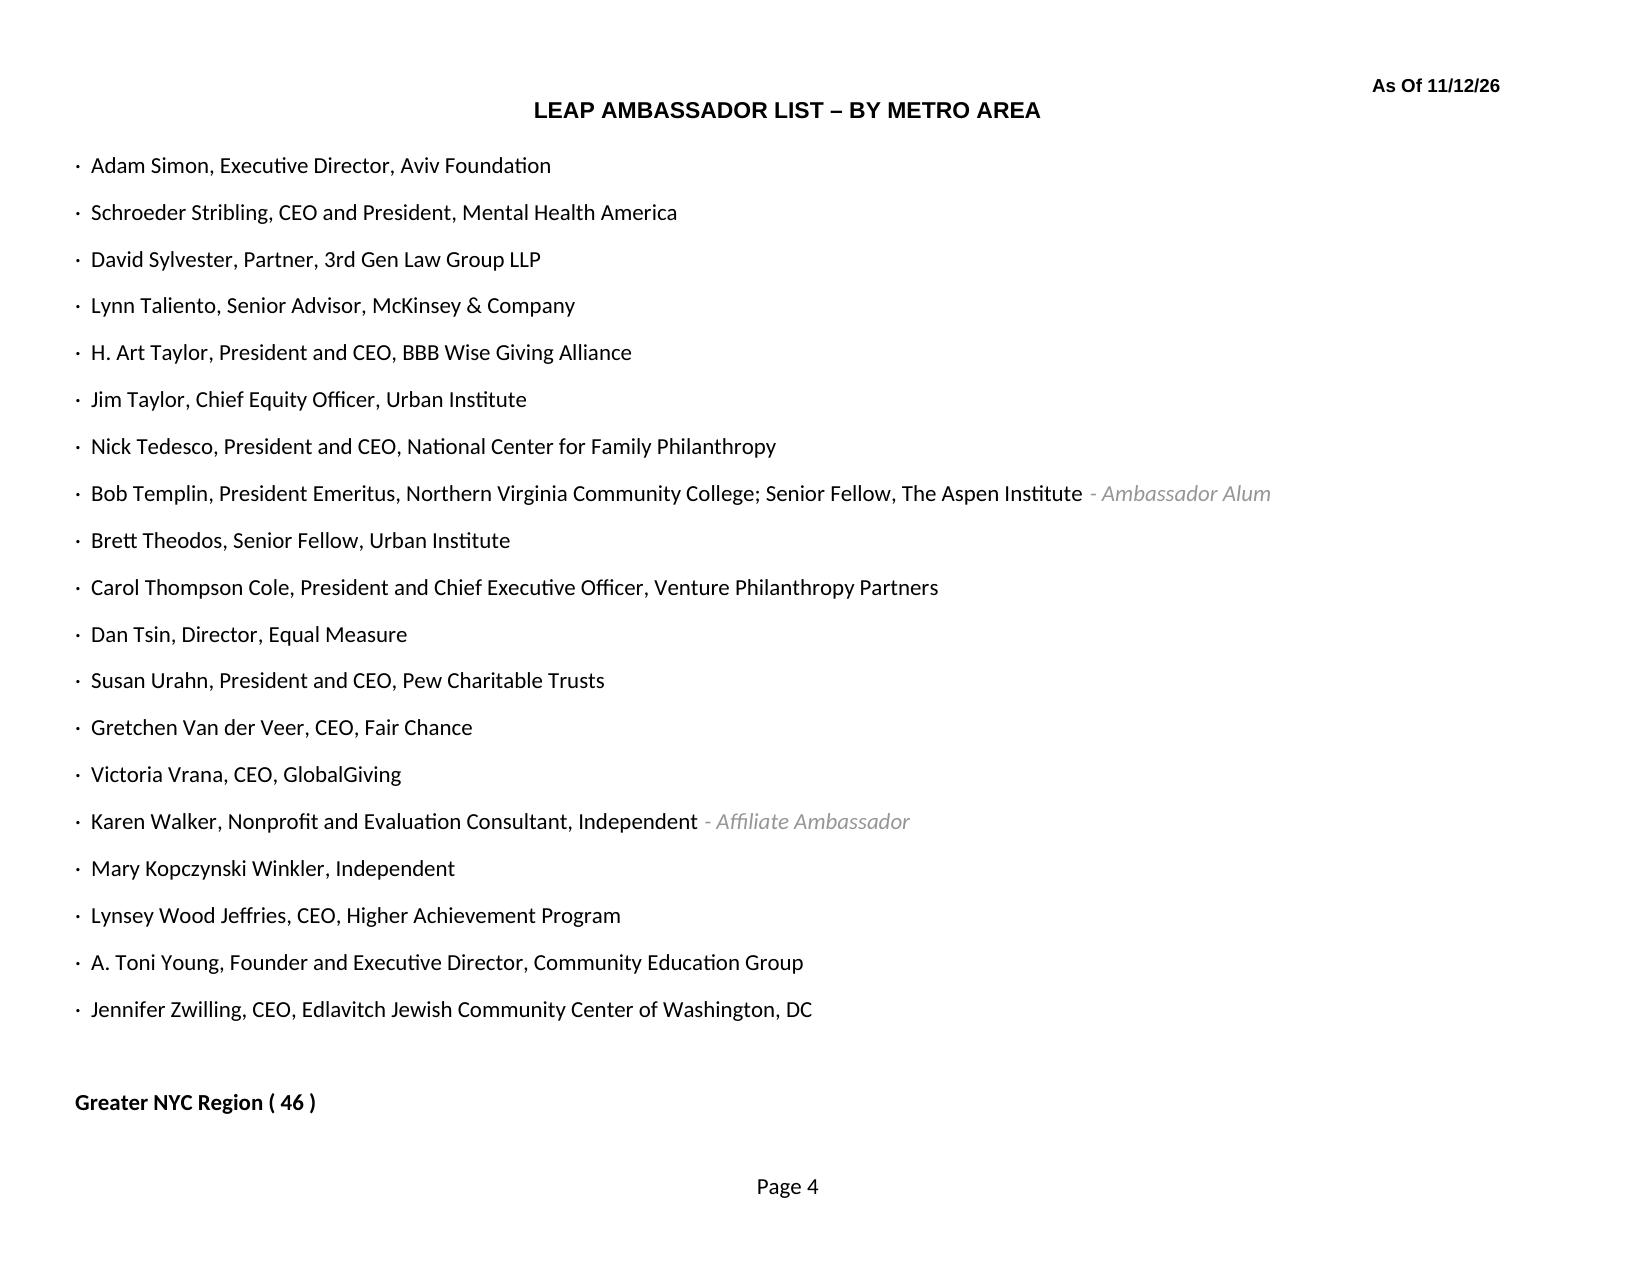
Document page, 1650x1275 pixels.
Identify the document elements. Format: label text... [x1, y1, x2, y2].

text · H. Art Taylor, President and CEO, BBB Wise Giving Alliance [75, 338, 1500, 366]
text · Lynn Taliento, Senior Advisor, McKinsey & Company [75, 292, 1500, 319]
text · Nick Tedesco, President and CEO, National Center for Family Philanthropy [75, 432, 1500, 460]
text · Schroeder Stribling, CEO and President, Mental Health America [75, 198, 1500, 226]
text Greater NYC Region ( 46 ) [75, 1088, 1500, 1116]
text · Gretchen Van der Veer, CEO, Fair Chance [75, 713, 1500, 741]
text · Adam Simon, Executive Director, Aviv Foundation [75, 151, 1500, 179]
text · David Sylvester, Partner, 3rd Gen Law Group LLP [75, 245, 1500, 273]
text · Brett Theodos, Senior Fellow, Urban Institute [75, 526, 1500, 554]
text · A. Toni Young, Founder and Executive Director, Community Education Group [75, 948, 1500, 976]
text · Bob Templin, President Emeritus, Northern Virginia Community College; Senior Fellow, The Aspen Institute - Ambassador Alum [75, 479, 1500, 507]
text · Dan Tsin, Director, Equal Measure [75, 620, 1500, 648]
text · Lynsey Wood Jeffries, CEO, Higher Achievement Program [75, 901, 1500, 929]
text · Karen Walker, Nonprofit and Evaluation Consultant, Independent - Affiliate Ambassador [75, 807, 1500, 835]
text · Carol Thompson Cole, President and Chief Executive Officer, Venture Philanthropy Partners [75, 573, 1500, 601]
text · Jim Taylor, Chief Equity Officer, Urban Institute [75, 385, 1500, 413]
text · Jennifer Zwilling, CEO, Edlavitch Jewish Community Center of Washington, DC [75, 995, 1500, 1023]
text · Victoria Vrana, CEO, GlobalGiving [75, 760, 1500, 788]
text · Mary Kopczynski Winkler, Independent [75, 854, 1500, 882]
text · Susan Urahn, President and CEO, Pew Charitable Trusts [75, 667, 1500, 694]
